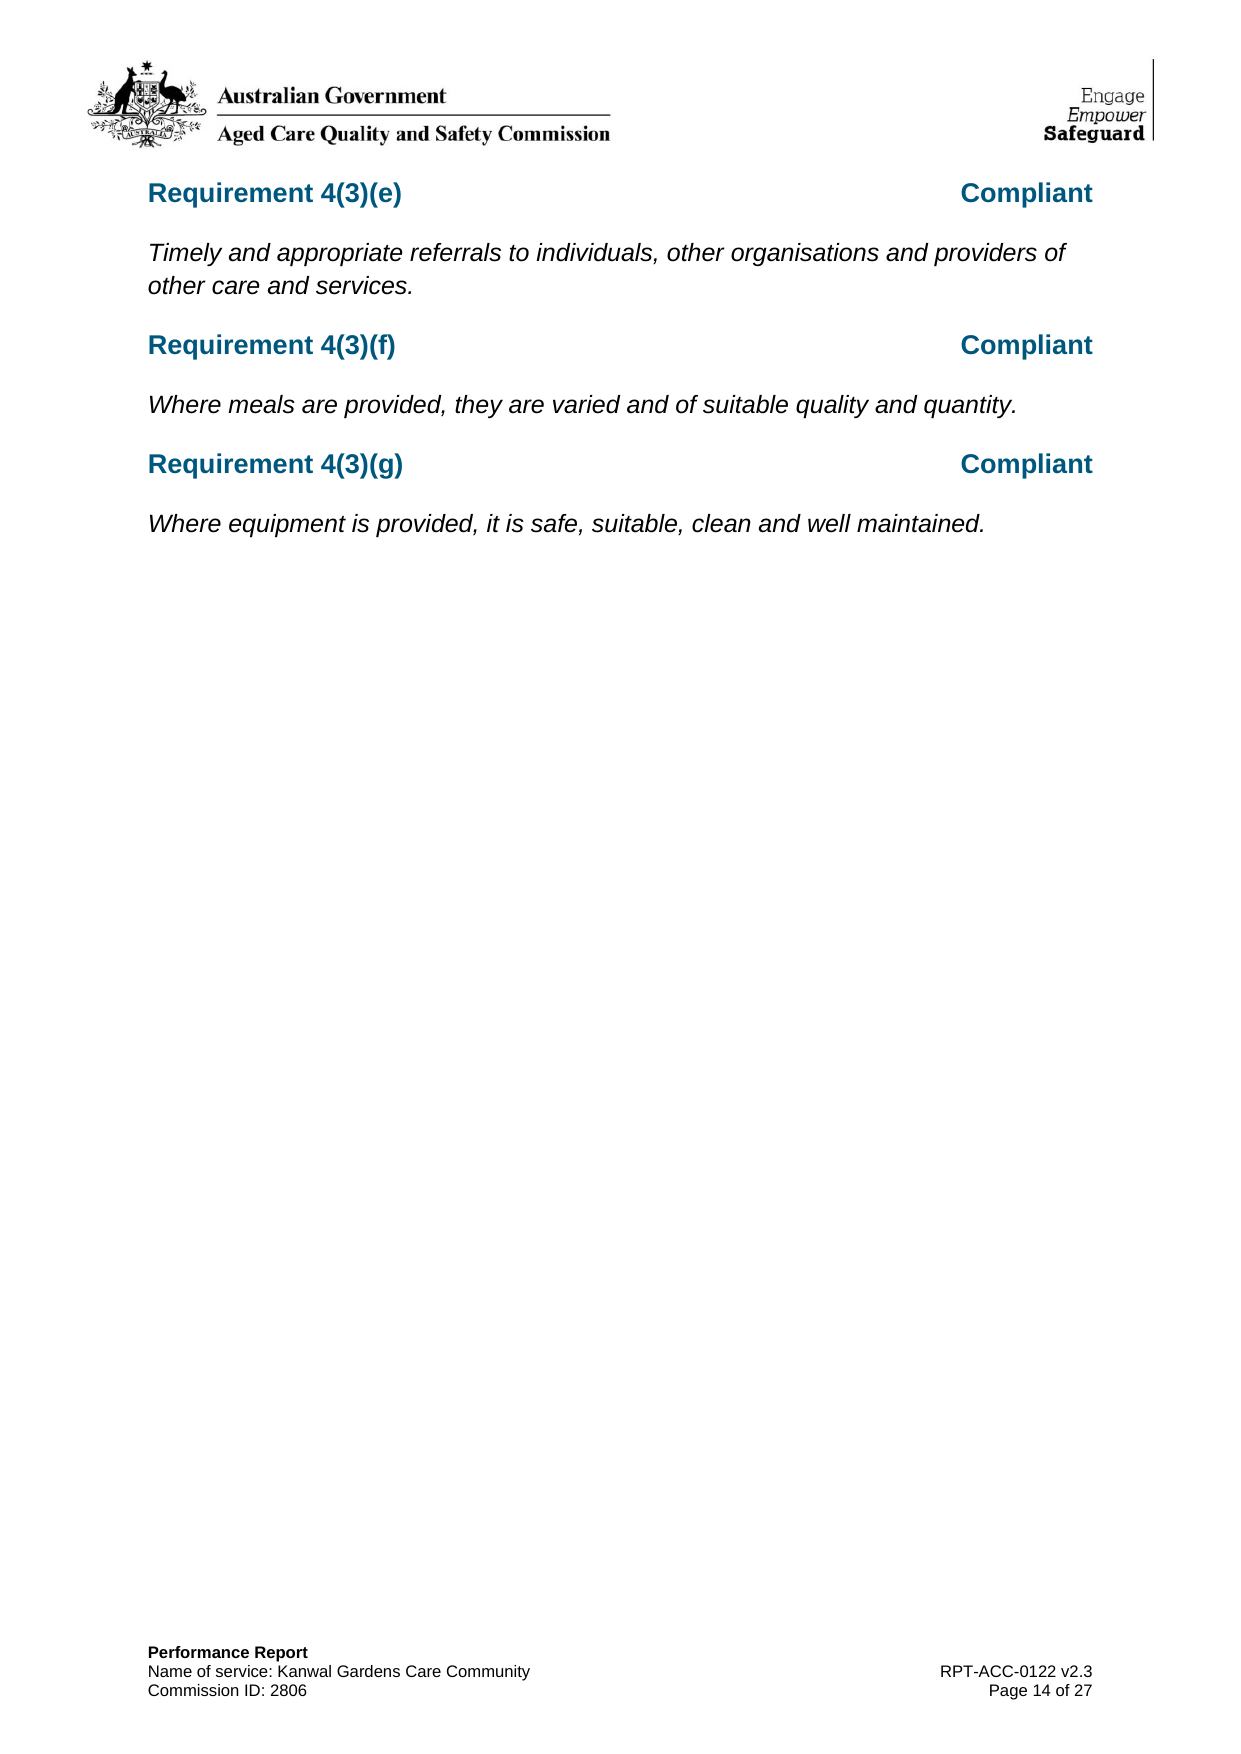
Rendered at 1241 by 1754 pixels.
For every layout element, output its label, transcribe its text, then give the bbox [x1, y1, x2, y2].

text Where equipment is provided, it is safe, suitable, clean and well maintained. [148, 509, 1092, 538]
text Timely and appropriate referrals to individuals, other organisations and providers of other care and services. [148, 238, 1092, 300]
subtitle Requirement 4(3)(e) Compliant [148, 177, 1092, 208]
subtitle Requirement 4(3)(f) Compliant [148, 329, 1092, 360]
picture [1, 0, 1241, 169]
subtitle Requirement 4(3)(g) Compliant [148, 448, 1092, 479]
text Where meals are provided, they are varied and of suitable quality and quantity. [148, 390, 1092, 419]
